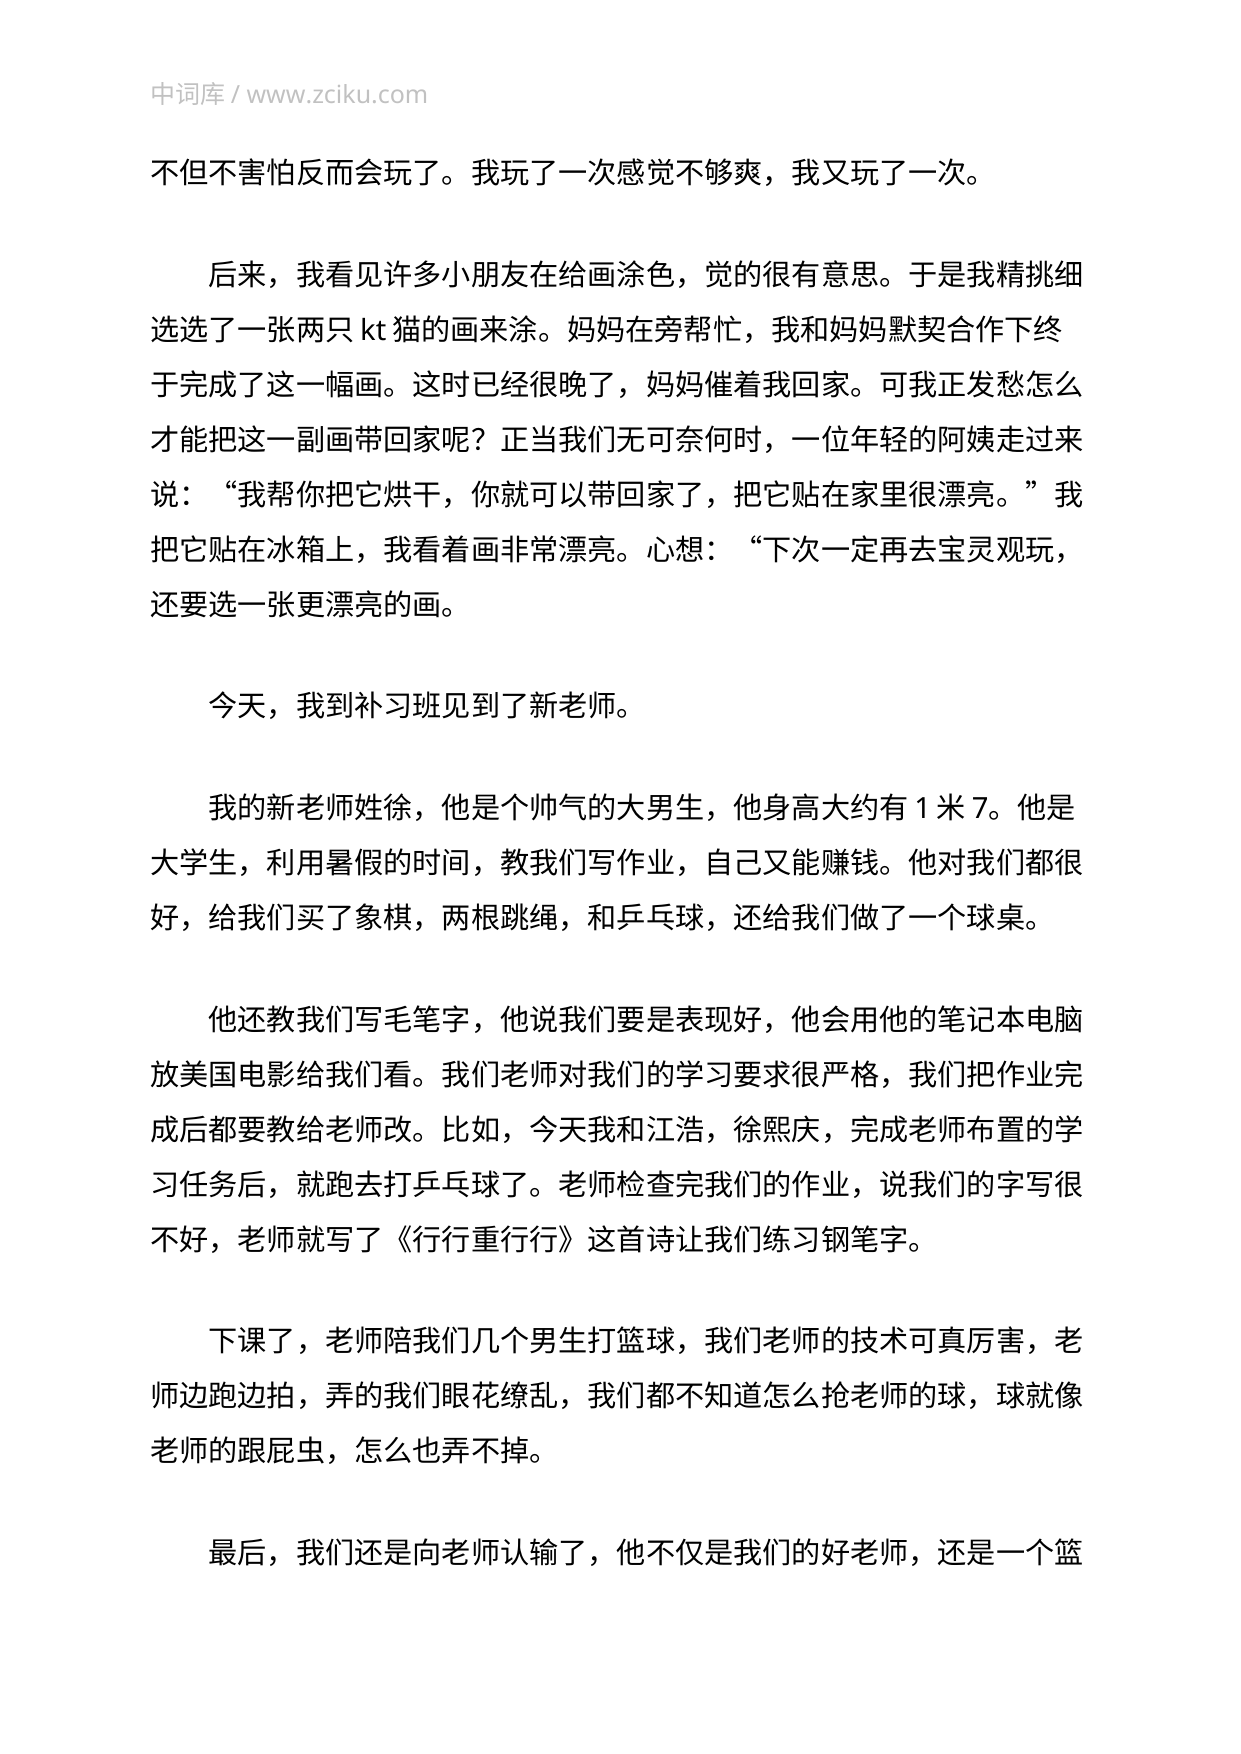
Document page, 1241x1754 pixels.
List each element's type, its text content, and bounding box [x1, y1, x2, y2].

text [150, 150, 1090, 192]
text 今天，我到补习班见到了新老师。 [150, 683, 1090, 725]
text 他还教我们写毛笔字，他说我们要是表现好，他会用他的笔记本电脑放美国电影给我们看。我们老师对我们的学习要求很严格，我们把作业完成后都要教给老师改。比如，今天我和江浩，徐熙庆，完成老师布置的学习任务后，就跑去打乒乓球了。老师检查完我们的作业，说我们的字写很不好，老师就写了《行行重行行》这首诗让我们练习钢笔字。 [150, 996, 1090, 1258]
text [150, 1529, 1090, 1572]
text 下课了，老师陪我们几个男生打篮球，我们老师的技术可真厉害，老师边跑边拍，弄的我们眼花缭乱，我们都不知道怎么抢老师的球，球就像老师的跟屁虫，怎么也弄不掉。 [150, 1318, 1090, 1470]
text 我的新老师姓徐，他是个帅气的大男生，他身高大约有1米7。他是大学生，利用暑假的时间，教我们写作业，自己又能赚钱。他对我们都很好，给我们买了象棋，两根跳绳，和乒乓球，还给我们做了一个球桌。 [150, 785, 1090, 937]
text 后来，我看见许多小朋友在给画涂色，觉的很有意思。于是我精挑细选选了一张两只kt猫的画来涂。妈妈在旁帮忙，我和妈妈默契合作下终于完成了这一幅画。这时已经很晚了，妈妈催着我回家。可我正发愁怎么才能把这一副画带回家呢？正当我们无可奈何时，一位年轻的阿姨走过来说：“我帮你把它烘干，你就可以带回家了，把它贴在家里很漂亮。”我把它贴在冰箱上，我看着画非常漂亮。心想：“下次一定再去宝灵观玩，还要选一张更漂亮的画。 [150, 252, 1090, 623]
